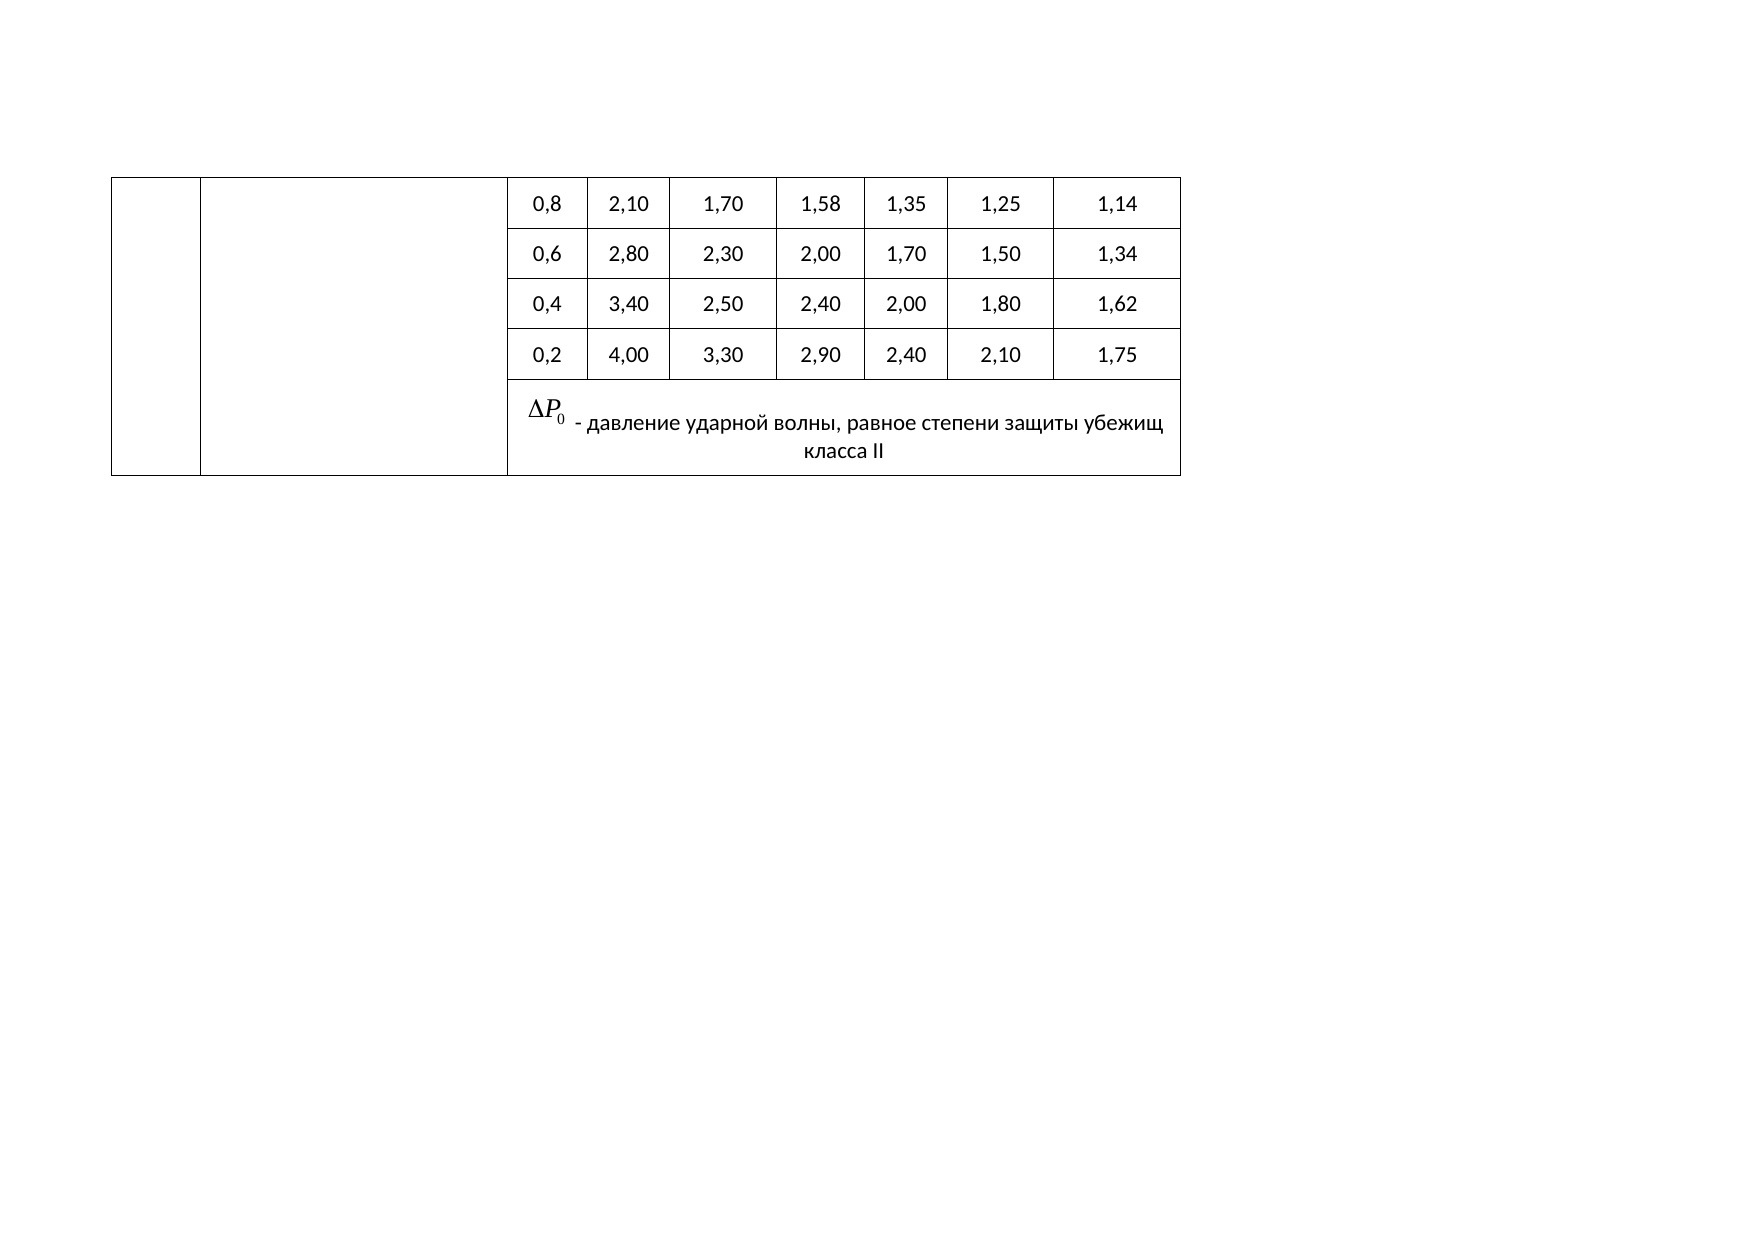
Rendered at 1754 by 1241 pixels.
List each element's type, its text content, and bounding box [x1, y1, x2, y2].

table_cell 1,34 [1054, 229, 1180, 278]
table_cell 0,4 [508, 279, 587, 328]
table_cell 3,40 [588, 279, 669, 328]
table_cell 2,00 [865, 279, 947, 328]
table_cell 0,2 [508, 329, 587, 378]
table_cell 2,30 [670, 229, 776, 278]
table_cell - давление ударной волны, равное степени защиты убежищ класса II [508, 380, 1180, 475]
table_cell 1,25 [948, 178, 1053, 227]
table_cell 2,10 [948, 329, 1053, 378]
table_cell 0,6 [508, 229, 587, 278]
table_cell 1,70 [670, 178, 776, 227]
table_cell 0,8 [508, 178, 587, 227]
table_cell 2,40 [777, 279, 864, 328]
table_cell 2,80 [588, 229, 669, 278]
table_cell 1,58 [777, 178, 864, 227]
table_cell 1,70 [865, 229, 947, 278]
table_cell 2,50 [670, 279, 776, 328]
table_cell 1,50 [948, 229, 1053, 278]
table_cell 4,00 [588, 329, 669, 378]
table_cell 1,75 [1054, 329, 1180, 378]
table_cell 2,00 [777, 229, 864, 278]
table_cell 2,10 [588, 178, 669, 227]
table_cell 1,35 [865, 178, 947, 227]
table_cell 1,14 [1054, 178, 1180, 227]
table_cell 1,62 [1054, 279, 1180, 328]
table_cell 1,80 [948, 279, 1053, 328]
table_cell 2,90 [777, 329, 864, 378]
table_cell 2,40 [865, 329, 947, 378]
table_cell 3,30 [670, 329, 776, 378]
